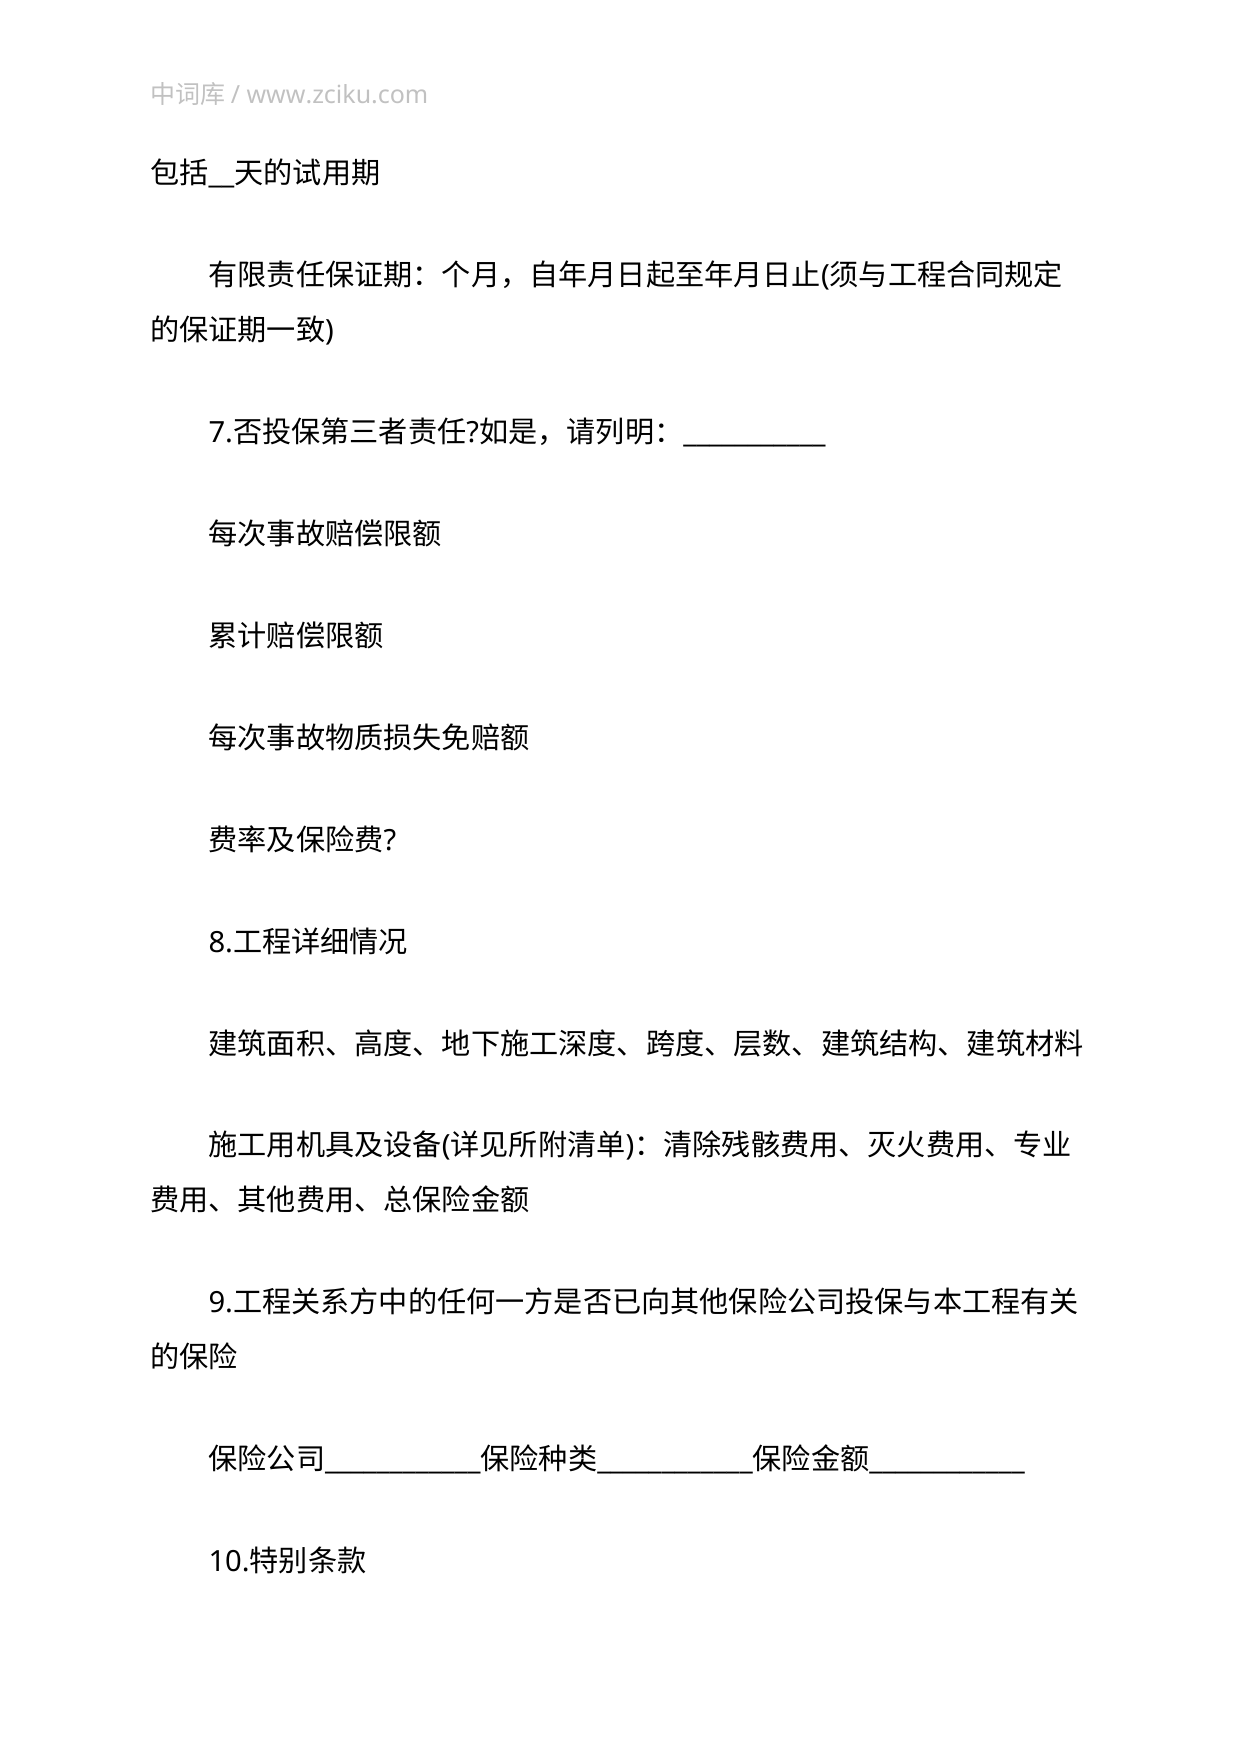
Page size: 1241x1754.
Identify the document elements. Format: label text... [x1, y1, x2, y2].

text 每次事故赔偿限额 [150, 511, 1090, 553]
text 8.工程详细情况 [150, 918, 1090, 961]
text 施工用机具及设备(详见所附清单)：清除残骸费用、灭火费用、专业费用、其他费用、总保险金额 [150, 1122, 1090, 1219]
text 保险公司____________保险种类____________保险金额____________ [150, 1436, 1090, 1478]
text 9.工程关系方中的任何一方是否已向其他保险公司投保与本工程有关的保险 [150, 1279, 1090, 1376]
text 每次事故物质损失免赔额 [150, 714, 1090, 757]
text 建筑面积、高度、地下施工深度、跨度、层数、建筑结构、建筑材料 [150, 1020, 1090, 1062]
text 10.特别条款 [150, 1537, 1090, 1580]
text 费率及保险费? [150, 816, 1090, 859]
text 累计赔偿限额 [150, 613, 1090, 655]
text 7.否投保第三者责任?如是，请列明：___________ [150, 409, 1090, 451]
text 有限责任保证期：个月，自年月日起至年月日止(须与工程合同规定的保证期一致) [150, 252, 1090, 349]
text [150, 150, 1090, 192]
